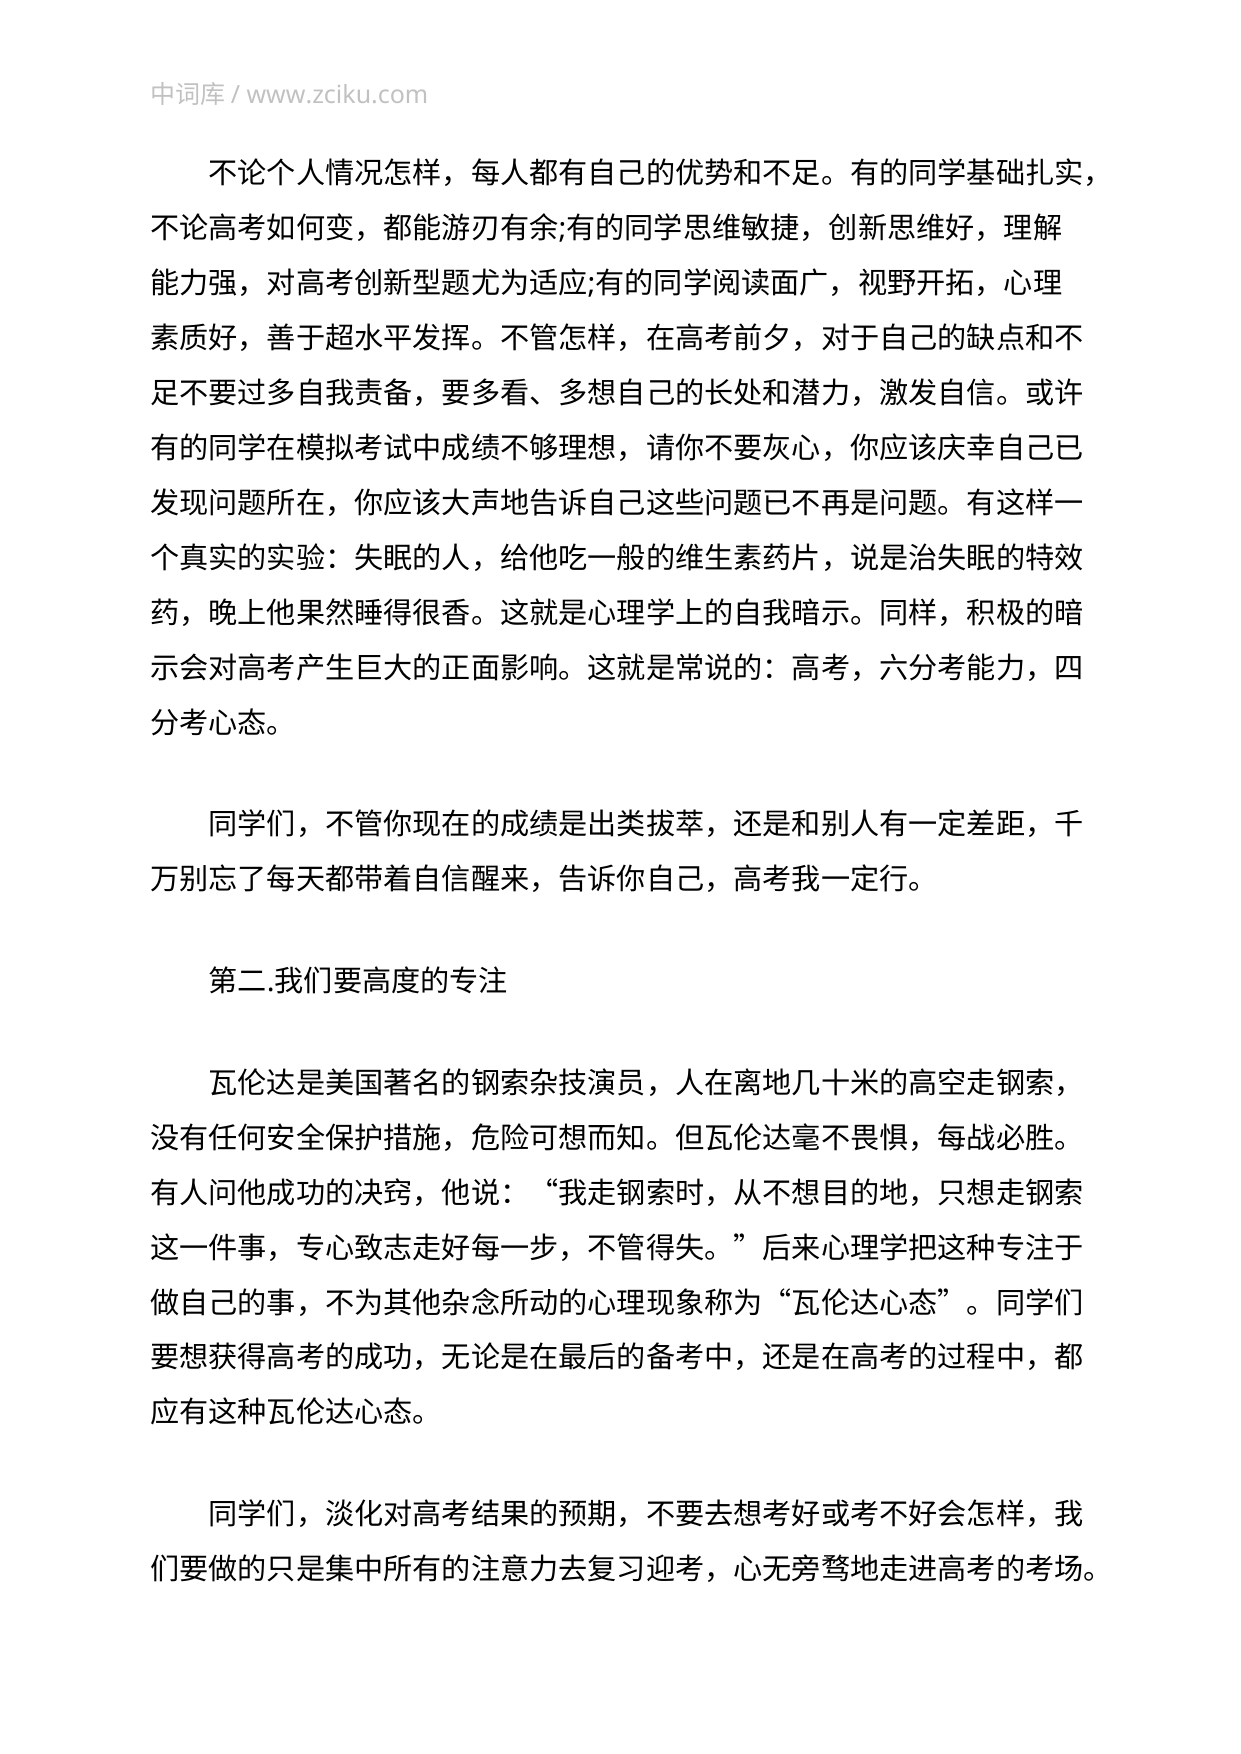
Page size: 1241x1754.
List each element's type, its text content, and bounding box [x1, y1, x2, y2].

text 第二.我们要高度的专注 [150, 958, 1090, 1000]
text 不论个人情况怎样，每人都有自己的优势和不足。有的同学基础扎实，不论高考如何变，都能游刃有余;有的同学思维敏捷，创新思维好，理解能力强，对高考创新型题尤为适应;有的同学阅读面广，视野开拓，心理素质好，善于超水平发挥。不管怎样，在高考前夕，对于自己的缺点和不足不要过多自我责备，要多看、多想自己的长处和潜力，激发自信。或许有的同学在模拟考试中成绩不够理想，请你不要灰心，你应该庆幸自己已发现问题所在，你应该大声地告诉自己这些问题已不再是问题。有这样一个真实的实验：失眠的人，给他吃一般的维生素药片，说是治失眠的特效药，晚上他果然睡得很香。这就是心理学上的自我暗示。同样，积极的暗示会对高考产生巨大的正面影响。这就是常说的：高考，六分考能力，四分考心态。 [150, 150, 1090, 741]
text 瓦伦达是美国著名的钢索杂技演员，人在离地几十米的高空走钢索，没有任何安全保护措施，危险可想而知。但瓦伦达毫不畏惧，每战必胜。有人问他成功的决窍，他说：“我走钢索时，从不想目的地，只想走钢索这一件事，专心致志走好每一步，不管得失。”后来心理学把这种专注于做自己的事，不为其他杂念所动的心理现象称为“瓦伦达心态”。同学们要想获得高考的成功，无论是在最后的备考中，还是在高考的过程中，都应有这种瓦伦达心态。 [150, 1059, 1090, 1431]
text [150, 1491, 1090, 1588]
text 同学们，不管你现在的成绩是出类拔萃，还是和别人有一定差距，千万别忘了每天都带着自信醒来，告诉你自己，高考我一定行。 [150, 801, 1090, 898]
